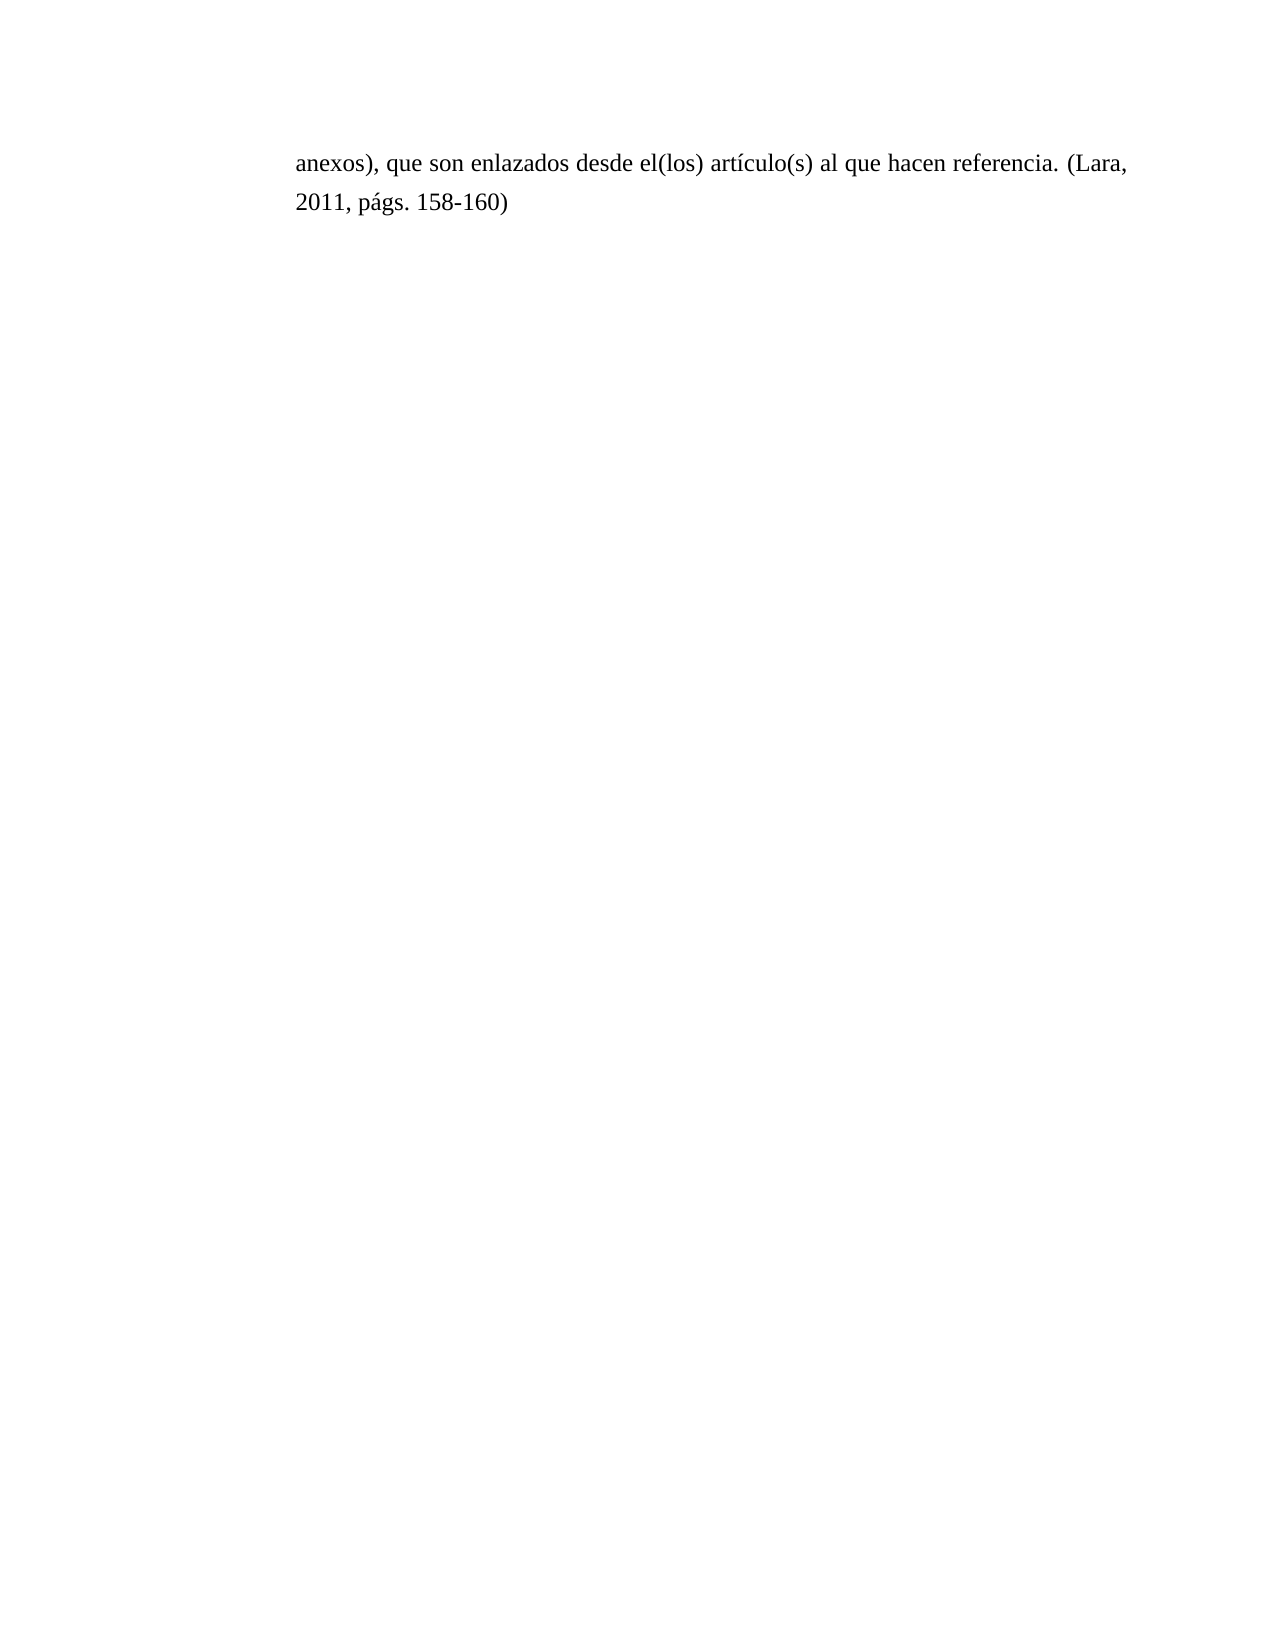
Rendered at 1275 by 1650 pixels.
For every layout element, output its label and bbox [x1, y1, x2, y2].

list [295, 148, 1127, 215]
